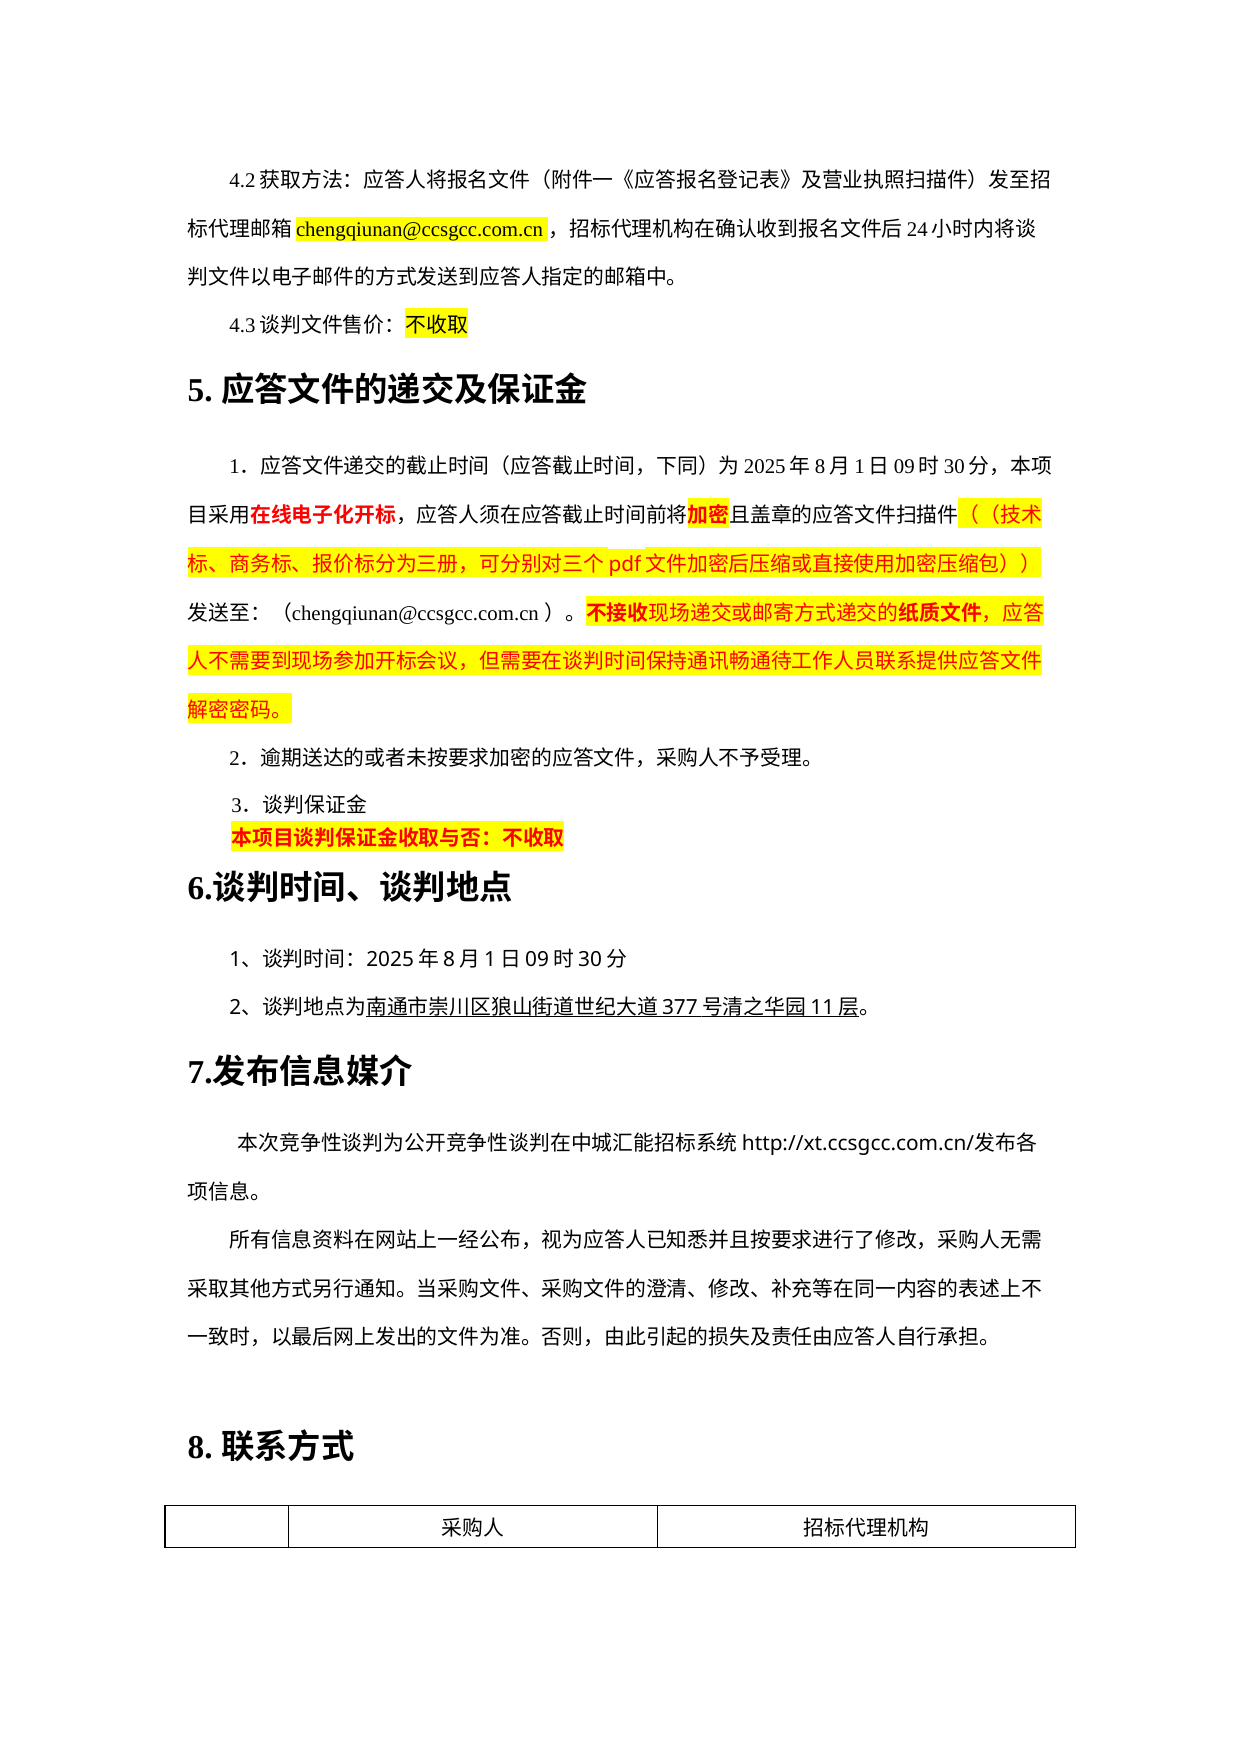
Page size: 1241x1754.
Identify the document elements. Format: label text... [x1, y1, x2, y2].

text 5. 应答文件的递交及保证金 [187, 355, 1053, 420]
text 8. 联系方式 [187, 1412, 1053, 1477]
text 6.谈判时间、谈判地点 [187, 852, 1053, 917]
table_header 招标代理机构 [658, 1506, 1075, 1547]
text 本项目谈判保证金收取与否：不收取 [187, 820, 1053, 852]
text 2．逾期送达的或者未按要求加密的应答文件，采购人不予受理。 [187, 740, 1053, 772]
text 所有信息资料在网站上一经公布，视为应答人已知悉并且按要求进行了修改，采购人无需采取其他方式另行通知。当采购文件、采购文件的澄清、修改、补充等在同一内容的表述上不一致时，以最后网上发出的文件为准。否则，由此引起的损失及责任由应答人自行承担。 [187, 1222, 1053, 1352]
text 4.2获取方法：应答人将报名文件（附件一《应答报名登记表》及营业执照扫描件）发至招标代理邮箱chengqiunan@ccsgcc.com.cn ，招标代理机构在确认收到报名文件后24小时内将谈判文件以电子邮件的方式发送到应答人指定的邮箱中。 [187, 162, 1053, 292]
text 4.3谈判文件售价：不收取 [187, 307, 1053, 339]
text 1．应答文件递交的截止时间（应答截止时间，下同）为2025年8月1日09时30分，本项目采用在线电子化开标，应答人须在应答截止时间前将加密且盖章的应答文件扫描件（（技术标、商务标、报价标分为三册，可分别对三个pdf文件加密后压缩或直接使用加密压缩包））发送至：（chengqiunan@ccsgcc.com.cn ）。不接收现场递交或邮寄方式递交的纸质文件，应答人不需要到现场参加开标会议，但需要在谈判时间保持通讯畅通待工作人员联系提供应答文件解密密码。 [187, 448, 1053, 724]
text 1、谈判时间：2025年8月1日09时30分 [187, 941, 1053, 974]
text 7.发布信息媒介 [187, 1037, 1053, 1102]
table_header [166, 1506, 288, 1547]
text 本次竞争性谈判为公开竞争性谈判在中城汇能招标系统http://xt.ccsgcc.com.cn/发布各项信息。 [187, 1126, 1053, 1207]
table_header 采购人 [289, 1506, 657, 1547]
text 3．谈判保证金 [187, 787, 1053, 820]
text 2、谈判地点为南通市崇川区狼山街道世纪大道377号清之华园11层。 [187, 989, 1053, 1021]
